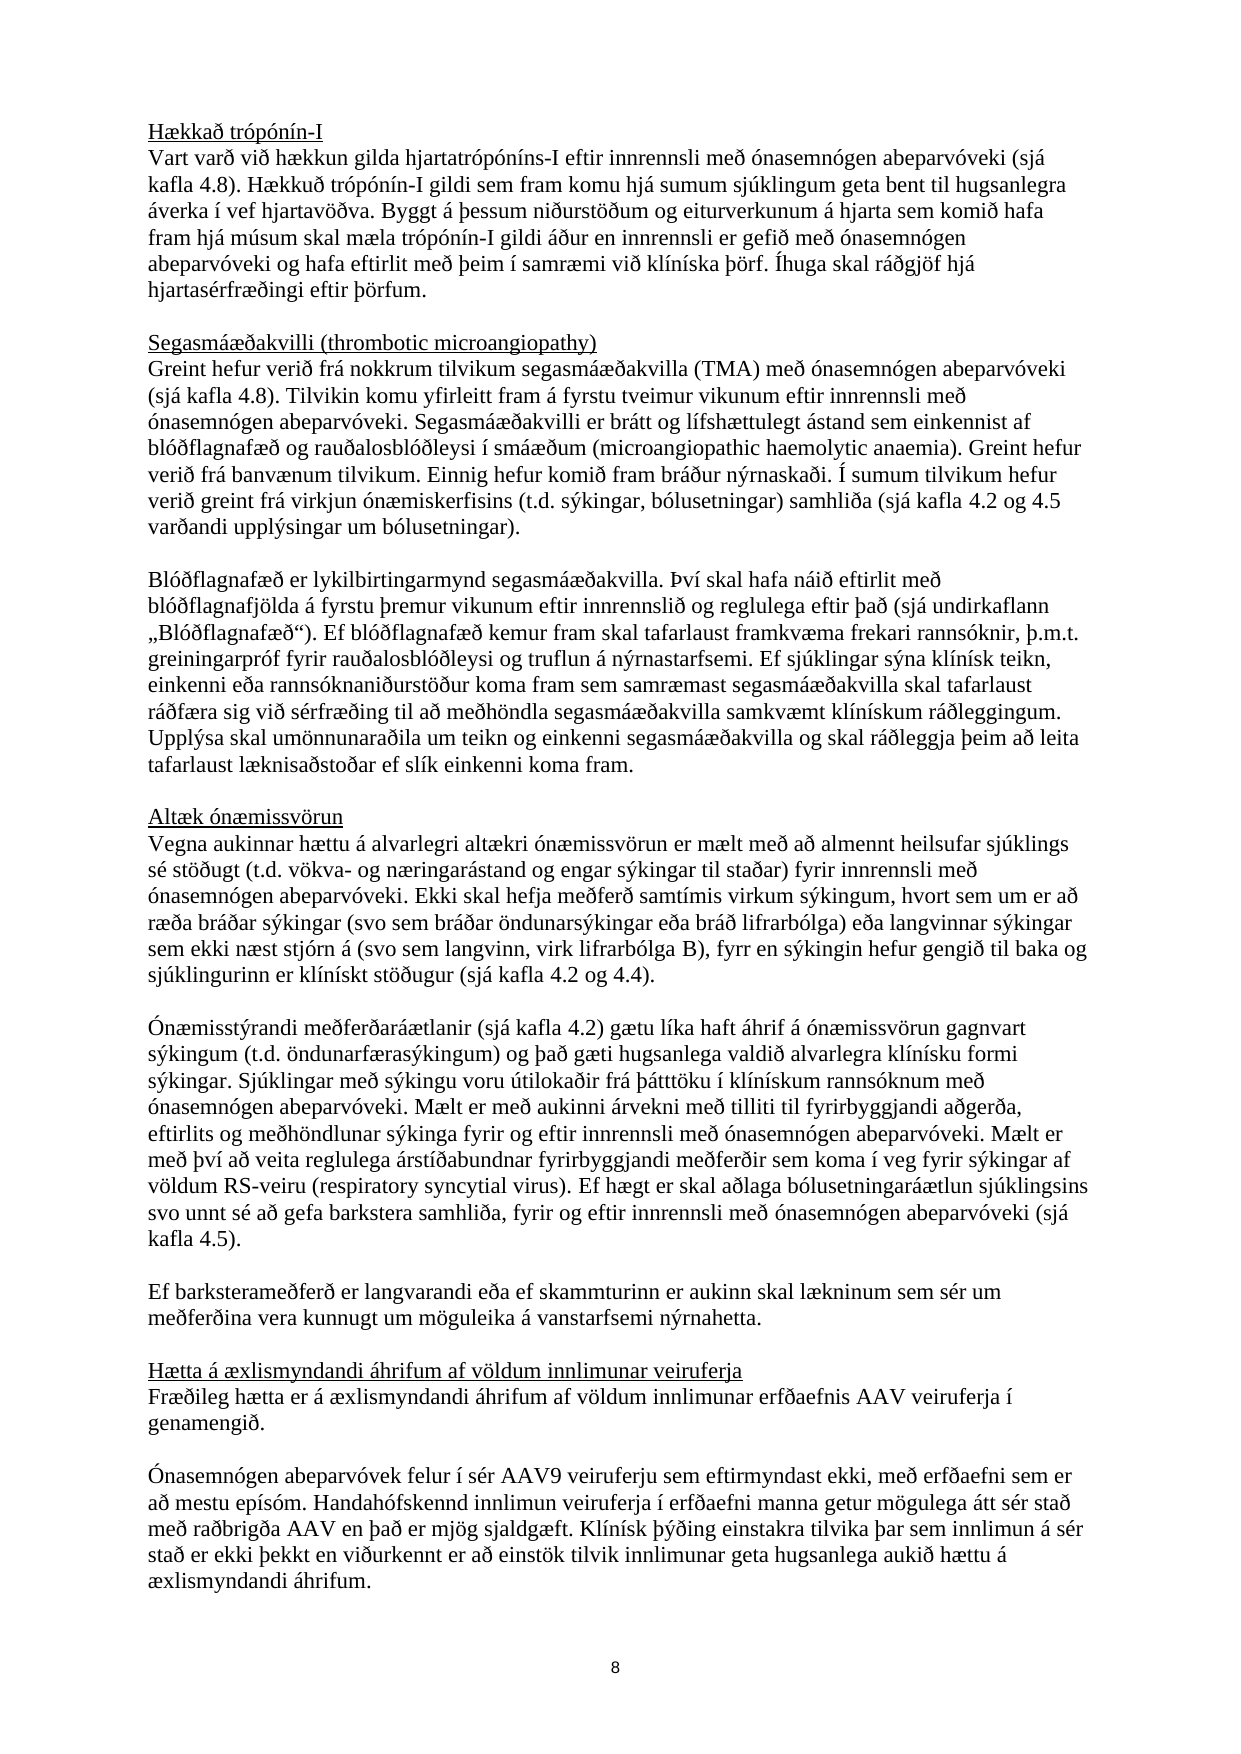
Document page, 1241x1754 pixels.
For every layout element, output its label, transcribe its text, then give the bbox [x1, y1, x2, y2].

text Hætta á æxlismyndandi áhrifum af völdum innlimunar veiruferja [148, 1357, 1092, 1383]
text Fræðileg hætta er á æxlismyndandi áhrifum af völdum innlimunar erfðaefnis AAV veiruferja í genamengið. [148, 1383, 1092, 1436]
text Hækkað trópónín-I [148, 118, 1092, 144]
text Vegna aukinnar hættu á alvarlegri altækri ónæmissvörun er mælt með að almennt heilsufar sjúklings sé stöðugt (t.d. vökva- og næringarástand og engar sýkingar til staðar) fyrir innrennsli með ónasemnógen abeparvóveki. Ekki skal hefja meðferð samtímis virkum sýkingum, hvort sem um er að ræða bráðar sýkingar (svo sem bráðar öndunarsýkingar eða bráð lifrarbólga) eða langvinnar sýkingar sem ekki næst stjórn á (svo sem langvinn, virk lifrarbólga B), fyrr en sýkingin hefur gengið til baka og sjúklingurinn er klínískt stöðugur (sjá kafla 4.2 og 4.4). [148, 830, 1092, 988]
text Vart varð við hækkun gilda hjartatrópóníns-I eftir innrennsli með ónasemnógen abeparvóveki (sjá kafla 4.8). Hækkuð trópónín-I gildi sem fram komu hjá sumum sjúklingum geta bent til hugsanlegra áverka í vef hjartavöðva. Byggt á þessum niðurstöðum og eiturverkunum á hjarta sem komið hafa fram hjá músum skal mæla trópónín-I gildi áður en innrennsli er gefið með ónasemnógen abeparvóveki og hafa eftirlit með þeim í samræmi við klíníska þörf. Íhuga skal ráðgjöf hjá hjartasérfræðingi eftir þörfum. [148, 144, 1092, 303]
text Greint hefur verið frá nokkrum tilvikum segasmáæðakvilla (TMA) með ónasemnógen abeparvóveki (sjá kafla 4.8). Tilvikin komu yfirleitt fram á fyrstu tveimur vikunum eftir innrennsli með ónasemnógen abeparvóveki. Segasmáæðakvilli er brátt og lífshættulegt ástand sem einkennist af blóðflagnafæð og rauðalosblóðleysi í smáæðum (microangiopathic haemolytic anaemia). Greint hefur verið frá banvænum tilvikum. Einnig hefur komið fram bráður nýrnaskaði. Í sumum tilvikum hefur verið greint frá virkjun ónæmiskerfisins (t.d. sýkingar, bólusetningar) samhliða (sjá kafla 4.2 og 4.5 varðandi upplýsingar um bólusetningar). [148, 355, 1092, 540]
text Blóðflagnafæð er lykilbirtingarmynd segasmáæðakvilla. Því skal hafa náið eftirlit með blóðflagnafjölda á fyrstu þremur vikunum eftir innrennslið og reglulega eftir það (sjá undirkaflann „Blóðflagnafæð“). Ef blóðflagnafæð kemur fram skal tafarlaust framkvæma frekari rannsóknir, þ.m.t. greiningarpróf fyrir rauðalosblóðleysi og truflun á nýrnastarfsemi. Ef sjúklingar sýna klínísk teikn, einkenni eða rannsóknaniðurstöður koma fram sem samræmast segasmáæðakvilla skal tafarlaust ráðfæra sig við sérfræðing til að meðhöndla segasmáæðakvilla samkvæmt klínískum ráðleggingum. Upplýsa skal umönnunaraðila um teikn og einkenni segasmáæðakvilla og skal ráðleggja þeim að leita tafarlaust læknisaðstoðar ef slík einkenni koma fram. [148, 566, 1092, 777]
text Ónæmisstýrandi meðferðaráætlanir (sjá kafla 4.2) gætu líka haft áhrif á ónæmissvörun gagnvart sýkingum (t.d. öndunarfærasýkingum) og það gæti hugsanlega valdið alvarlegra klínísku formi sýkingar. Sjúklingar með sýkingu voru útilokaðir frá þátttöku í klínískum rannsóknum með ónasemnógen abeparvóveki. Mælt er með aukinni árvekni með tilliti til fyrirbyggjandi aðgerða, eftirlits og meðhöndlunar sýkinga fyrir og eftir innrennsli með ónasemnógen abeparvóveki. Mælt er með því að veita reglulega árstíðabundnar fyrirbyggjandi meðferðir sem koma í veg fyrir sýkingar af völdum RS-veiru (respiratory syncytial virus). Ef hægt er skal aðlaga bólusetningaráætlun sjúklingsins svo unnt sé að gefa barkstera samhliða, fyrir og eftir innrennsli með ónasemnógen abeparvóveki (sjá kafla 4.5). [148, 1014, 1092, 1251]
text Ónasemnógen abeparvóvek felur í sér AAV9 veiruferju sem eftirmyndast ekki, með erfðaefni sem er að mestu epísóm. Handahófskennd innlimun veiruferja í erfðaefni manna getur mögulega átt sér stað með raðbrigða AAV en það er mjög sjaldgæft. Klínísk þýðing einstakra tilvika þar sem innlimun á sér stað er ekki þekkt en viðurkennt er að einstök tilvik innlimunar geta hugsanlega aukið hættu á æxlismyndandi áhrifum. [148, 1462, 1092, 1594]
text Segasmáæðakvilli (thrombotic microangiopathy) [148, 329, 1092, 355]
text Altæk ónæmissvörun [148, 803, 1092, 830]
text Ef barksterameðferð er langvarandi eða ef skammturinn er aukinn skal lækninum sem sér um meðferðina vera kunnugt um möguleika á vanstarfsemi nýrnahetta. [148, 1278, 1092, 1330]
